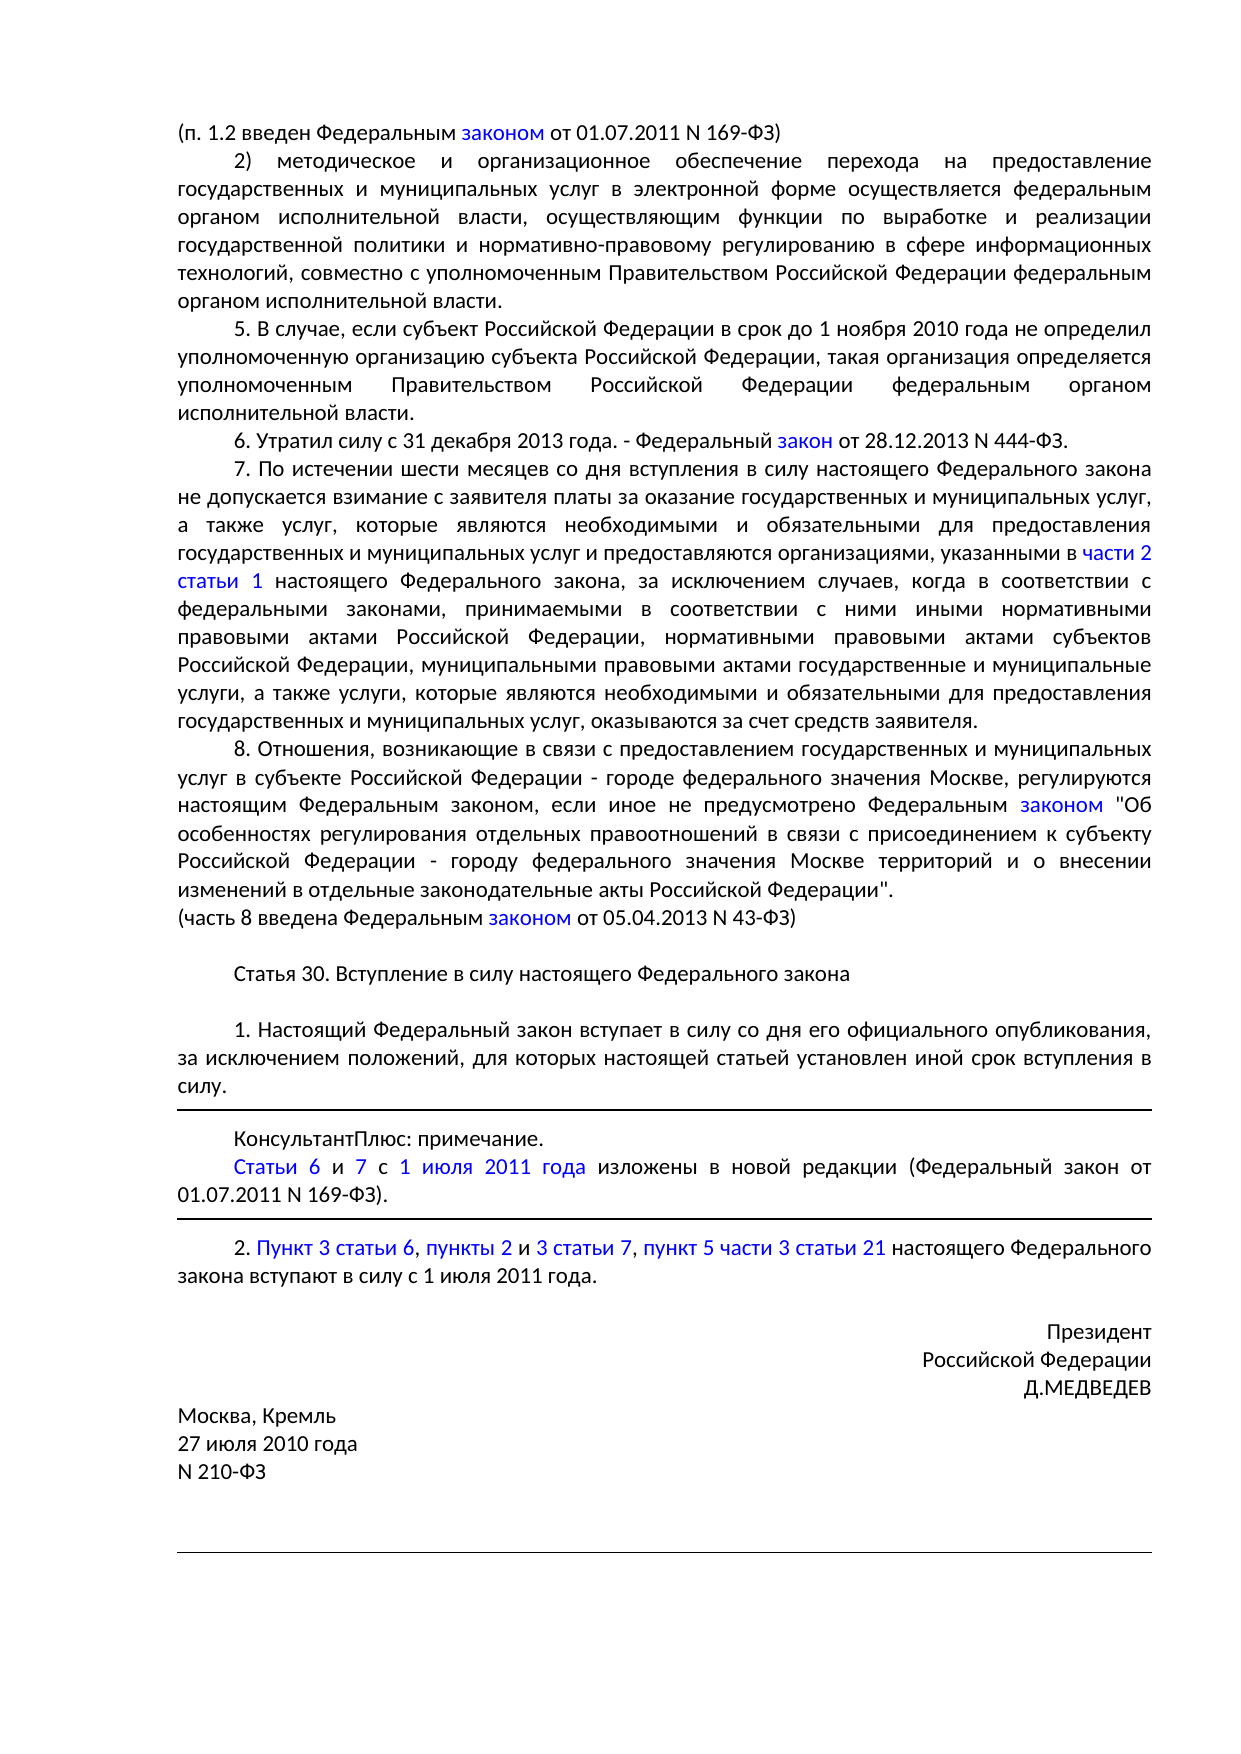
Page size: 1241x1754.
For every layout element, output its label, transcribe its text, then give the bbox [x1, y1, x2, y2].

text N 210-ФЗ [177, 1457, 1152, 1485]
text Президент [177, 1317, 1152, 1345]
text 27 июля 2010 года [177, 1429, 1152, 1457]
text 2) методическое и организационное обеспечение перехода на предоставление государственных и муниципальных услуг в электронной форме осуществляется федеральным органом исполнительной власти, осуществляющим функции по выработке и реализации государственной политики и нормативно-правовому регулированию в сфере информационных технологий, совместно с уполномоченным Правительством Российской Федерации федеральным органом исполнительной власти. [177, 146, 1152, 314]
text 7. По истечении шести месяцев со дня вступления в силу настоящего Федерального закона не допускается взимание с заявителя платы за оказание государственных и муниципальных услуг, а также услуг, которые являются необходимыми и обязательными для предоставления государственных и муниципальных услуг и предоставляются организациями, указанными в части 2 статьи 1 настоящего Федерального закона, за исключением случаев, когда в соответствии с федеральными законами, принимаемыми в соответствии с ними иными нормативными правовыми актами Российской Федерации, нормативными правовыми актами субъектов Российской Федерации, муниципальными правовыми актами государственные и муниципальные услуги, а также услуги, которые являются необходимыми и обязательными для предоставления государственных и муниципальных услуг, оказываются за счет средств заявителя. [177, 454, 1152, 734]
text Д.МЕДВЕДЕВ [177, 1373, 1152, 1401]
text Статьи 6 и 7 с 1 июля 2011 года изложены в новой редакции (Федеральный закон от 01.07.2011 N 169-ФЗ). [177, 1152, 1152, 1208]
text (часть 8 введена Федеральным законом от 05.04.2013 N 43-ФЗ) [177, 903, 1152, 931]
text 6. Утратил силу с 31 декабря 2013 года. - Федеральный закон от 28.12.2013 N 444-ФЗ. [177, 426, 1152, 454]
text 5. В случае, если субъект Российской Федерации в срок до 1 ноября 2010 года не определил уполномоченную организацию субъекта Российской Федерации, такая организация определяется уполномоченным Правительством Российской Федерации федеральным органом исполнительной власти. [177, 314, 1152, 426]
text 2. Пункт 3 статьи 6, пункты 2 и 3 статьи 7, пункт 5 части 3 статьи 21 настоящего Федерального закона вступают в силу с 1 июля 2011 года. [177, 1233, 1152, 1289]
text (п. 1.2 введен Федеральным законом от 01.07.2011 N 169-ФЗ) [177, 118, 1152, 146]
text 8. Отношения, возникающие в связи с предоставлением государственных и муниципальных услуг в субъекте Российской Федерации - городе федерального значения Москве, регулируются настоящим Федеральным законом, если иное не предусмотрено Федеральным законом "Об особенностях регулирования отдельных правоотношений в связи с присоединением к субъекту Российской Федерации - городу федерального значения Москве территорий и о внесении изменений в отдельные законодательные акты Российской Федерации". [177, 734, 1152, 903]
text КонсультантПлюс: примечание. [177, 1124, 1152, 1152]
text Москва, Кремль [177, 1401, 1152, 1429]
text 1. Настоящий Федеральный закон вступает в силу со дня его официального опубликования, за исключением положений, для которых настоящей статьей установлен иной срок вступления в силу. [177, 1015, 1152, 1099]
text Статья 30. Вступление в силу настоящего Федерального закона [177, 959, 1152, 987]
text Российской Федерации [177, 1345, 1152, 1373]
